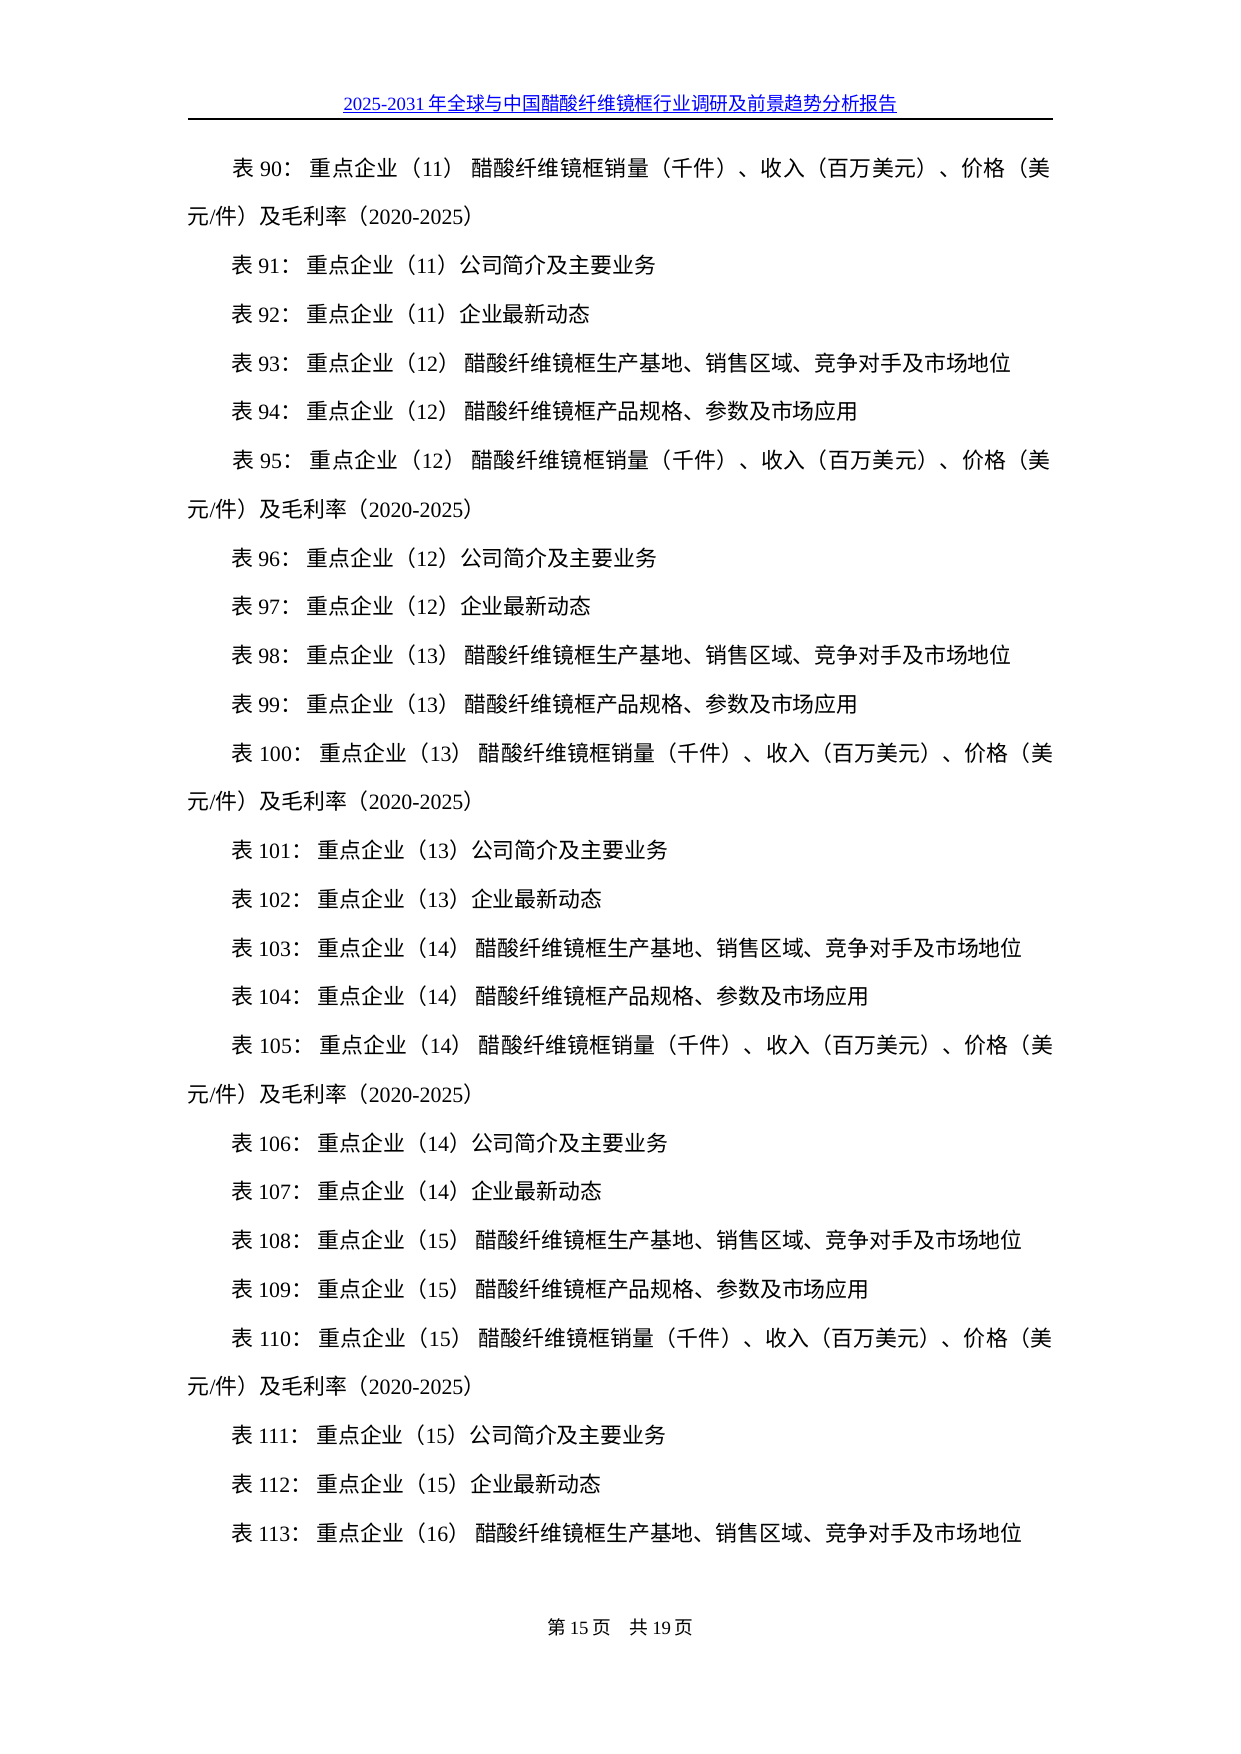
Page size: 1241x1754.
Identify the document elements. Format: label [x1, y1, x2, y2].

text [187, 150, 1053, 1548]
